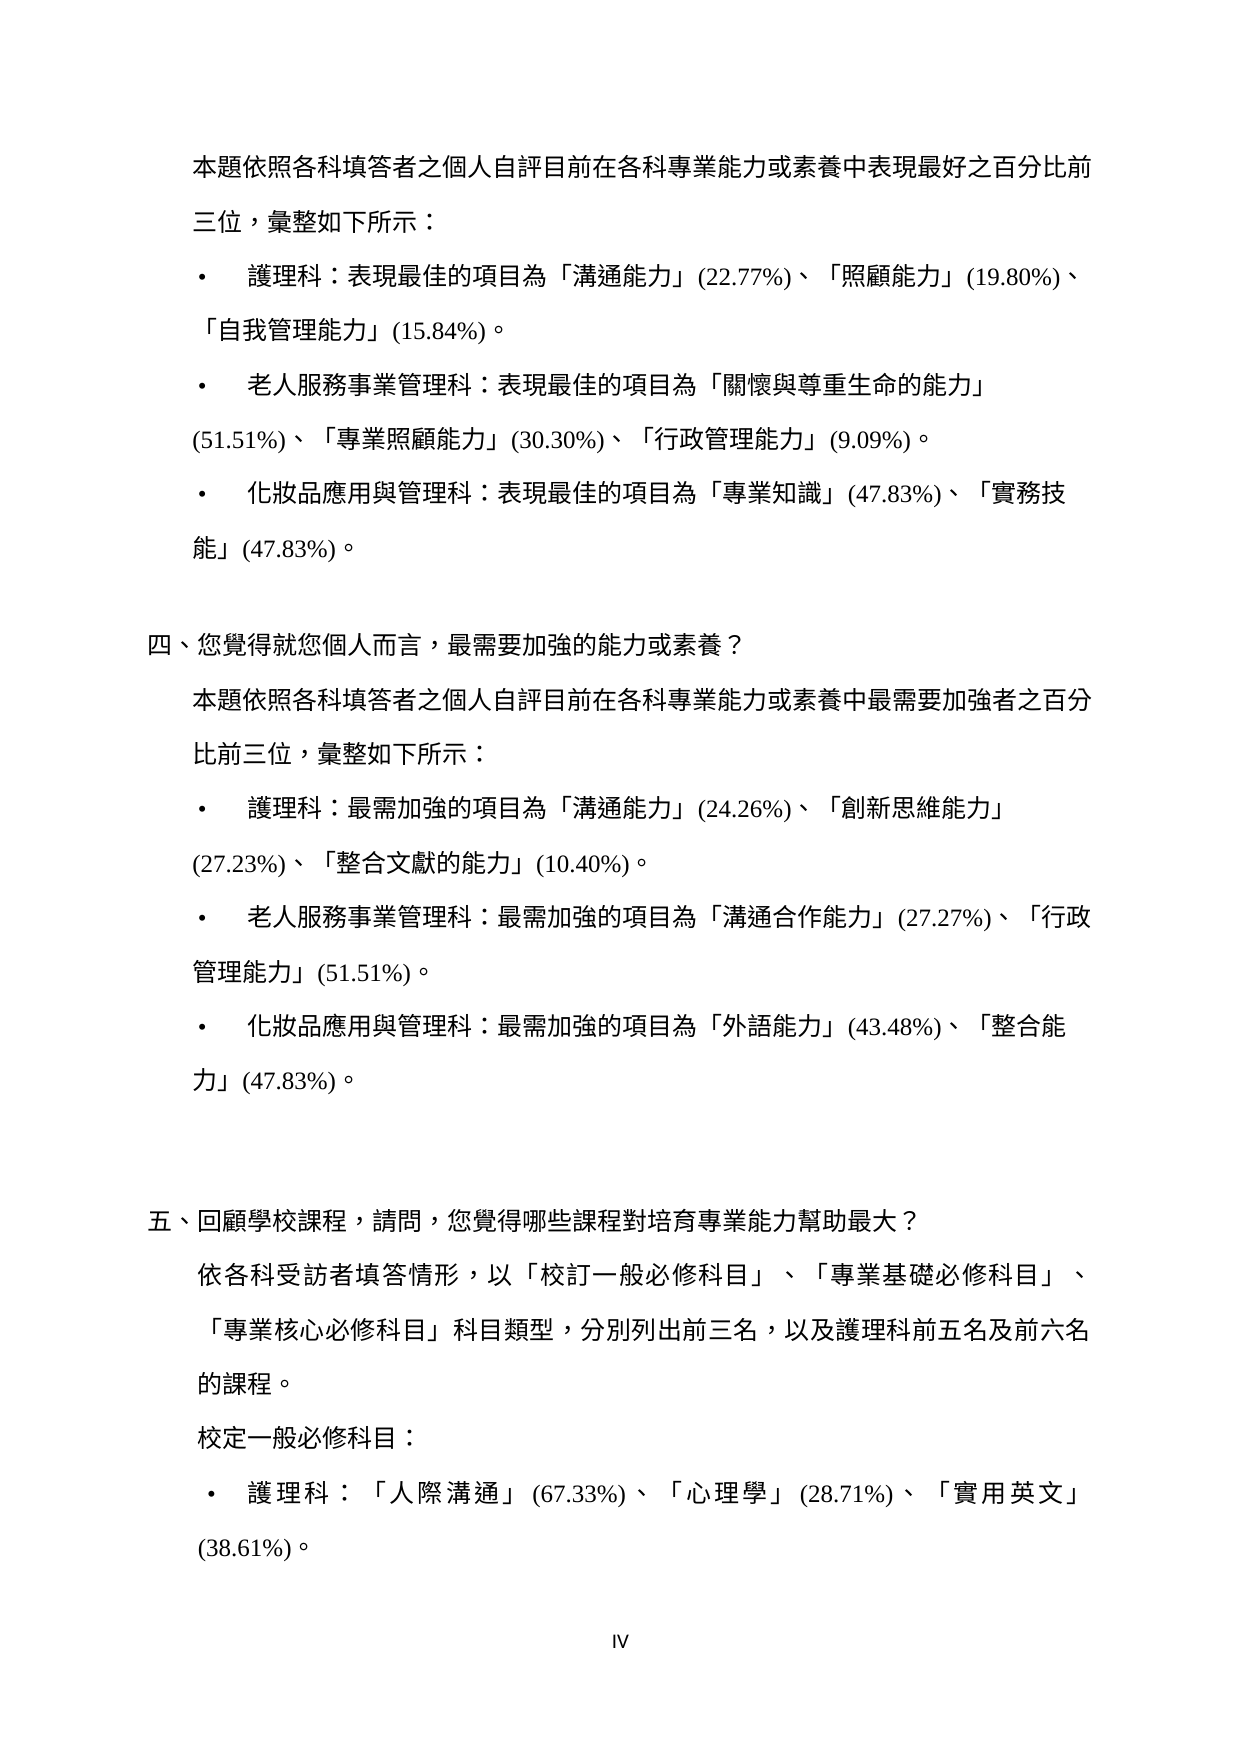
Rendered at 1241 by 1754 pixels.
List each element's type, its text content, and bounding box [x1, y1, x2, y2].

text 本題依照各科填答者之個人自評目前在各科專業能力或素養中最需要加強者之百分比前三位，彙整如下所示： [192, 680, 1092, 771]
text • 護理科：「人際溝通」(67.33%)、「心理學」(28.71%)、「實用英文」(38.61%)。 [198, 1473, 1092, 1564]
text 校定一般必修科目： [198, 1419, 1092, 1455]
text • 老人服務事業管理科：表現最佳的項目為「關懷與尊重生命的能力」(51.51%)、「專業照顧能力」(30.30%)、「行政管理能力」(9.09%)。 [192, 365, 1092, 456]
text 本題依照各科填答者之個人自評目前在各科專業能力或素養中表現最好之百分比前三位，彙整如下所示： [192, 148, 1092, 238]
text • 護理科：最需加強的項目為「溝通能力」(24.26%)、「創新思維能力」(27.23%)、「整合文獻的能力」(10.40%)。 [192, 789, 1092, 879]
text • 化妝品應用與管理科：最需加強的項目為「外語能力」(43.48%)、「整合能力」(47.83%)。 [192, 1006, 1092, 1097]
text • 老人服務事業管理科：最需加強的項目為「溝通合作能力」(27.27%)、「行政管理能力」(51.51%)。 [192, 898, 1092, 988]
text • 護理科：表現最佳的項目為「溝通能力」(22.77%)、「照顧能力」(19.80%)、「自我管理能力」(15.84%)。 [192, 256, 1092, 347]
text 四、您覺得就您個人而言，最需要加強的能力或素養？ [148, 626, 1092, 662]
text • 化妝品應用與管理科：表現最佳的項目為「專業知識」(47.83%)、「實務技能」(47.83%)。 [192, 474, 1092, 564]
text 依各科受訪者填答情形，以「校訂一般必修科目」、「專業基礎必修科目」、「專業核心必修科目」科目類型，分別列出前三名，以及護理科前五名及前六名的課程。 [198, 1256, 1092, 1401]
text 五、回顧學校課程，請問，您覺得哪些課程對培育專業能力幫助最大？ [148, 1201, 1092, 1238]
